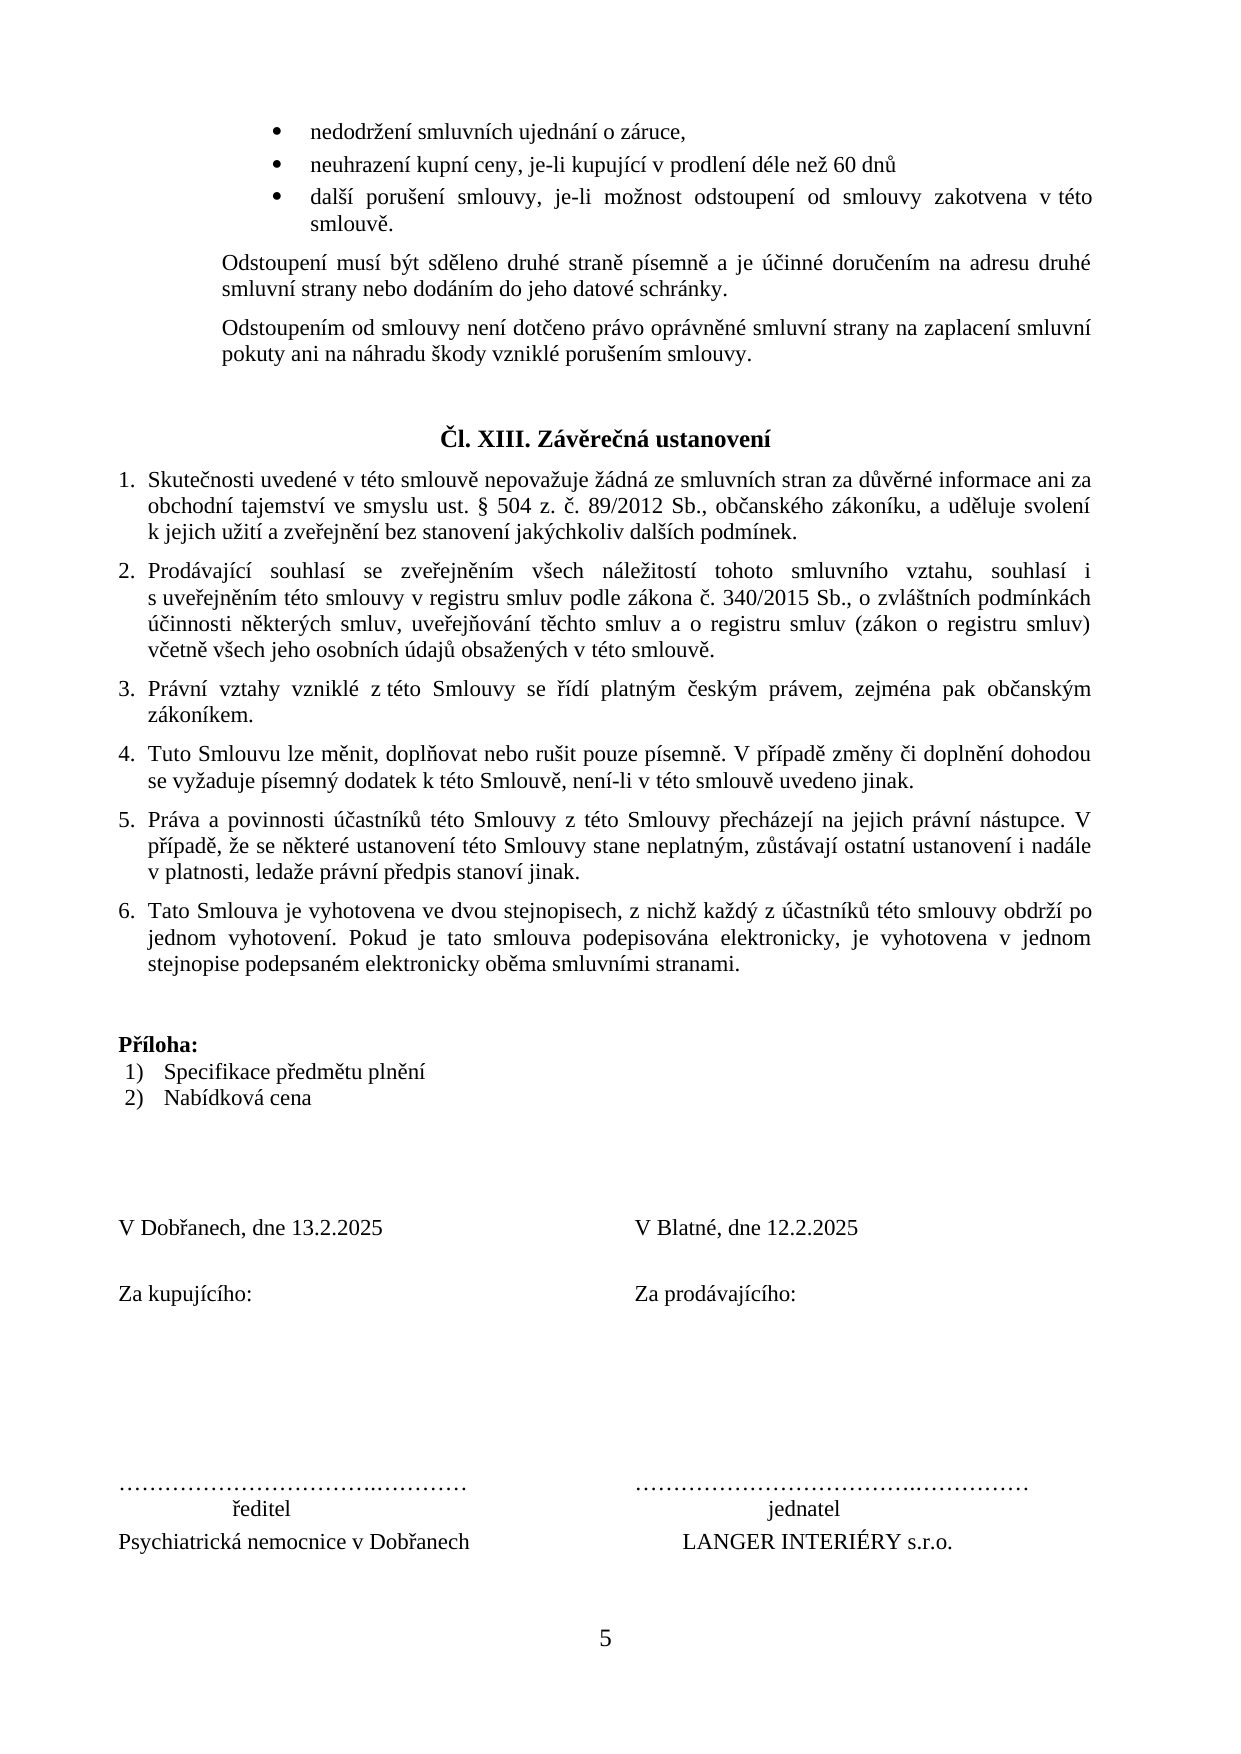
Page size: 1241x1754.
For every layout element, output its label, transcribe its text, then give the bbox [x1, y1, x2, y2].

text 1. Skutečnosti uvedené v této smlouvě nepovažuje žádná ze smluvních stran za důvěrné informace ani za obchodní tajemství ve smyslu ust. § 504 z. č. 89/2012 Sb., občanského zákoníku, a uděluje svolení k jejich užití a zveřejnění bez stanovení jakýchkoliv dalších podmínek. [118, 466, 1092, 545]
text Odstoupení musí být sděleno druhé straně písemně a je účinné doručením na adresu druhé smluvní strany nebo dodáním do jeho datové schránky. [222, 248, 1092, 301]
list Specifikace předmětu plnění [124, 1058, 1092, 1084]
text ředitel jednatel [118, 1495, 1092, 1522]
text 4. Tuto Smlouvu lze měnit, doplňovat nebo rušit pouze písemně. V případě změny či doplnění dohodou se vyžaduje písemný dodatek k této Smlouvě, není-li v této smlouvě uvedeno jinak. [118, 740, 1092, 793]
text Odstoupením od smlouvy není dotčeno právo oprávněné smluvní strany na zaplacení smluvní pokuty ani na náhradu škody vzniklé porušením smlouvy. [222, 314, 1092, 366]
text 6. Tato Smlouva je vyhotovena ve dvou stejnopisech, z nichž každý z účastníků této smlouvy obdrží po jednom vyhotovení. Pokud je tato smlouva podepisována elektronicky, je vyhotovena v jednom stejnopise podepsaném elektronicky oběma smluvními stranami. [118, 897, 1092, 976]
text 2. Prodávající souhlasí se zveřejněním všech náležitostí tohoto smluvního vztahu, souhlasí i s uveřejněním této smlouvy v registru smluv podle zákona č. 340/2015 Sb., o zvláštních podmínkách účinnosti některých smluv, uveřejňování těchto smluv a o registru smluv (zákon o registru smluv) včetně všech jeho osobních údajů obsažených v této smlouvě. [118, 557, 1092, 663]
list neuhrazení kupní ceny, je-li kupující v prodlení déle než 60 dnů [273, 151, 1092, 177]
list Nabídková cena [124, 1084, 1092, 1110]
text 3. Právní vztahy vzniklé z této Smlouvy se řídí platným českým právem, zejména pak občanským zákoníkem. [118, 675, 1092, 728]
text Příloha: [118, 1031, 1092, 1058]
text Za kupujícího: Za prodávajícího: [118, 1280, 1092, 1306]
text V Dobřanech, dne 13.2.2025 V Blatné, dne 12.2.2025 [118, 1214, 1092, 1241]
text Psychiatrická nemocnice v Dobřanech LANGER INTERIÉRY s.r.o. [118, 1528, 1092, 1554]
list nedodržení smluvních ujednání o záruce, [273, 118, 1092, 144]
text 5. Práva a povinnosti účastníků této Smlouvy z této Smlouvy přecházejí na jejich právní nástupce. V případě, že se některé ustanovení této Smlouvy stane neplatným, zůstávají ostatní ustanovení i nadále v platnosti, ledaže právní předpis stanoví jinak. [118, 806, 1092, 885]
list další porušení smlouvy, je-li možnost odstoupení od smlouvy zakotvena v této smlouvě. [273, 183, 1092, 236]
text …………………………….………… ……………………………….…………… [118, 1469, 1092, 1495]
text Čl. XIII. Závěrečná ustanovení [118, 424, 1092, 453]
